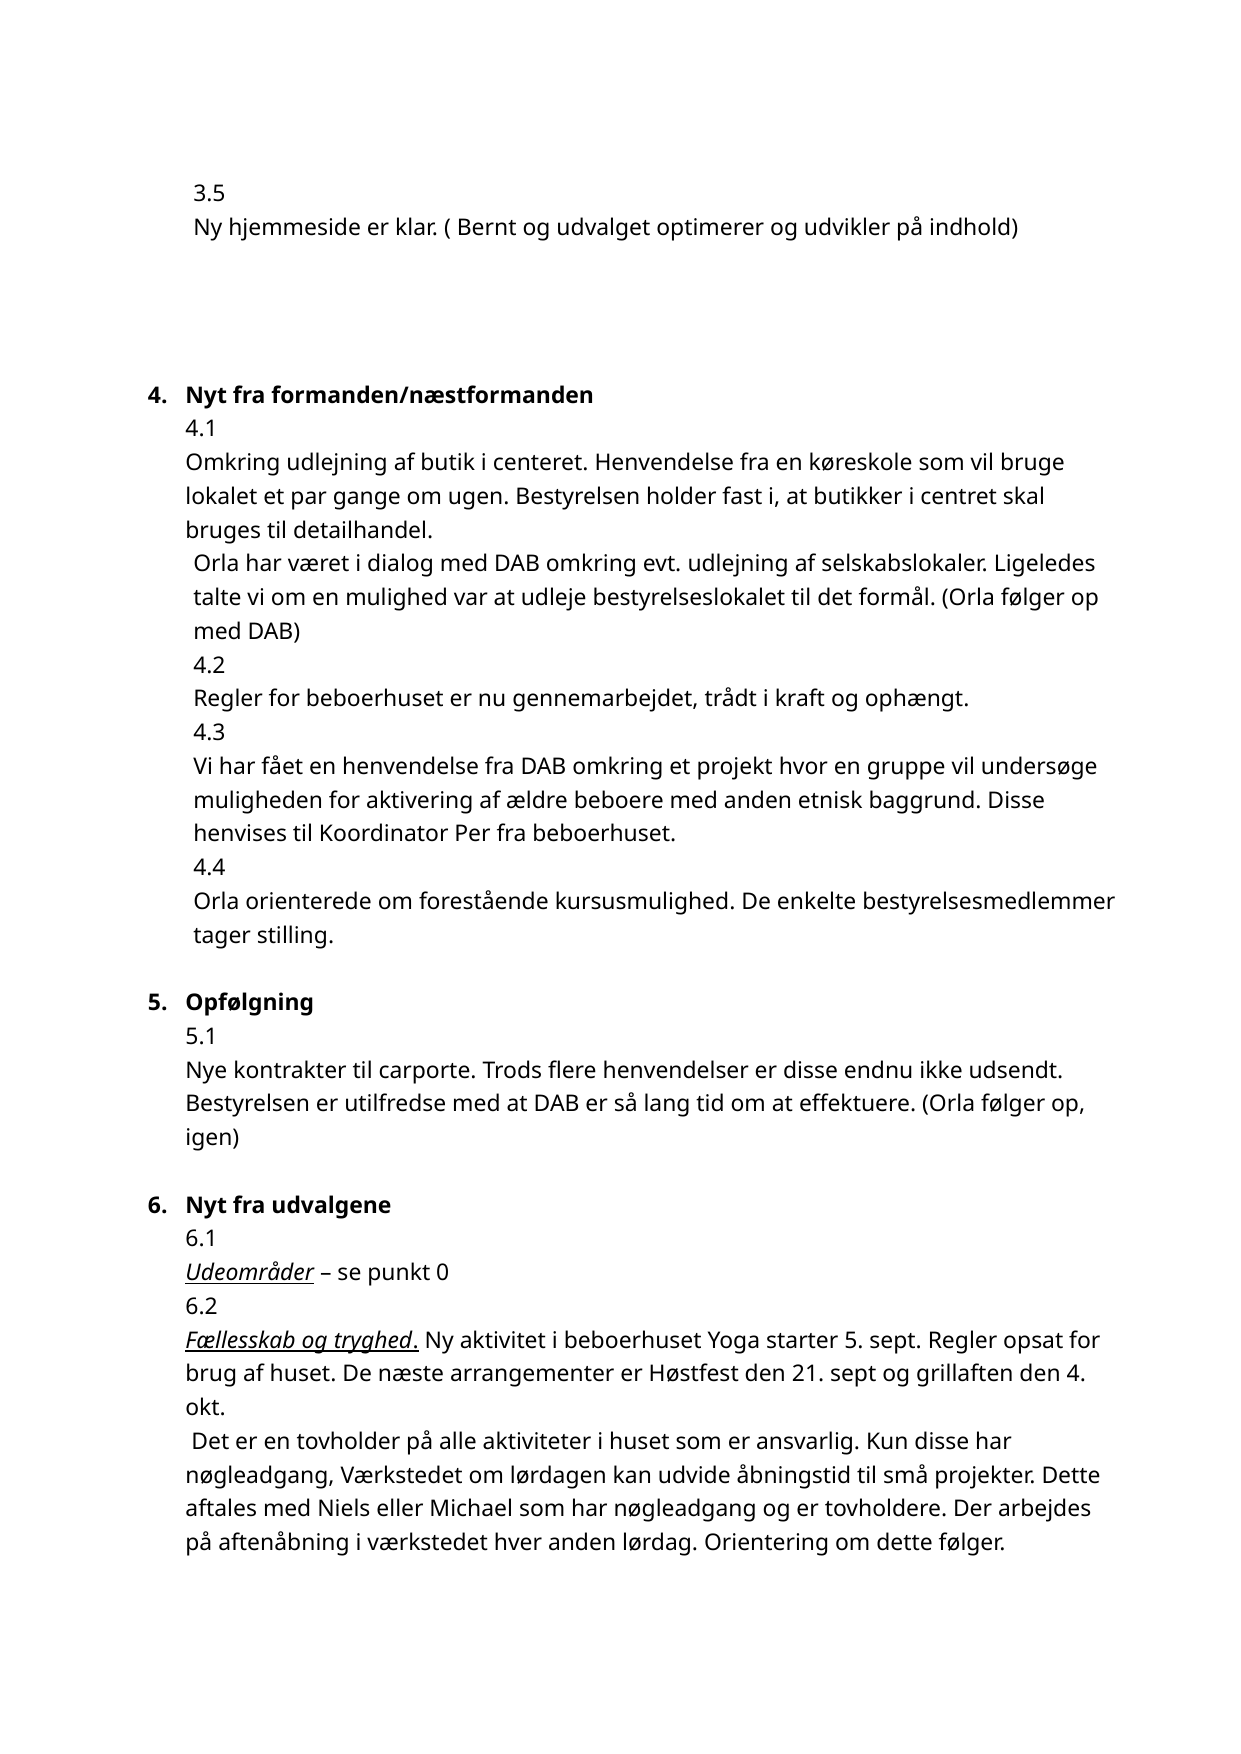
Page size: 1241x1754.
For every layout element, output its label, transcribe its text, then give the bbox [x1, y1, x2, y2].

list 3.5 Ny hjemmeside er klar. ( Bernt og udvalget optimerer og udvikler på indhold) [193, 177, 1122, 276]
list Orla har været i dialog med DAB omkring evt. udlejning af selskabslokaler. Ligeledes talte vi om en mulighed var at udleje bestyrelseslokalet til det formål. (Orla følger op med DAB) [193, 547, 1122, 646]
list Udeområder – se punkt 0 [185, 1256, 1122, 1287]
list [185, 1425, 1122, 1557]
list Nyt fra udvalgene 6.1 [148, 1189, 1122, 1254]
list 6.2 Fællesskab og tryghed. Ny aktivitet i beboerhuset Yoga starter 5. sept. Regler opsat for brug af huset. De næste arrangementer er Høstfest den 21. sept og grillaften den 4. okt. [185, 1290, 1122, 1422]
list 4.3 Vi har fået en henvendelse fra DAB omkring et projekt hvor en gruppe vil undersøge muligheden for aktivering af ældre beboere med anden etnisk baggrund. Disse henvises til Koordinator Per fra beboerhuset. [193, 716, 1122, 849]
list Opfølgning [148, 986, 1122, 1017]
list 5.1 Nye kontrakter til carporte. Trods flere henvendelser er disse endnu ikke udsendt. Bestyrelsen er utilfredse med at DAB er så lang tid om at effektuere. (Orla følger op, igen) [185, 1020, 1122, 1152]
list 4.4 Orla orienterede om forestående kursusmulighed. De enkelte bestyrelsesmedlemmer tager stilling. [193, 851, 1122, 950]
list 4.2 Regler for beboerhuset er nu gennemarbejdet, trådt i kraft og ophængt. [193, 649, 1122, 714]
list Nyt fra formanden/næstformanden 4.1 Omkring udlejning af butik i centeret. Henvendelse fra en køreskole som vil bruge lokalet et par gange om ugen. Bestyrelsen holder fast i, at butikker i centret skal bruges til detailhandel. [148, 379, 1122, 545]
